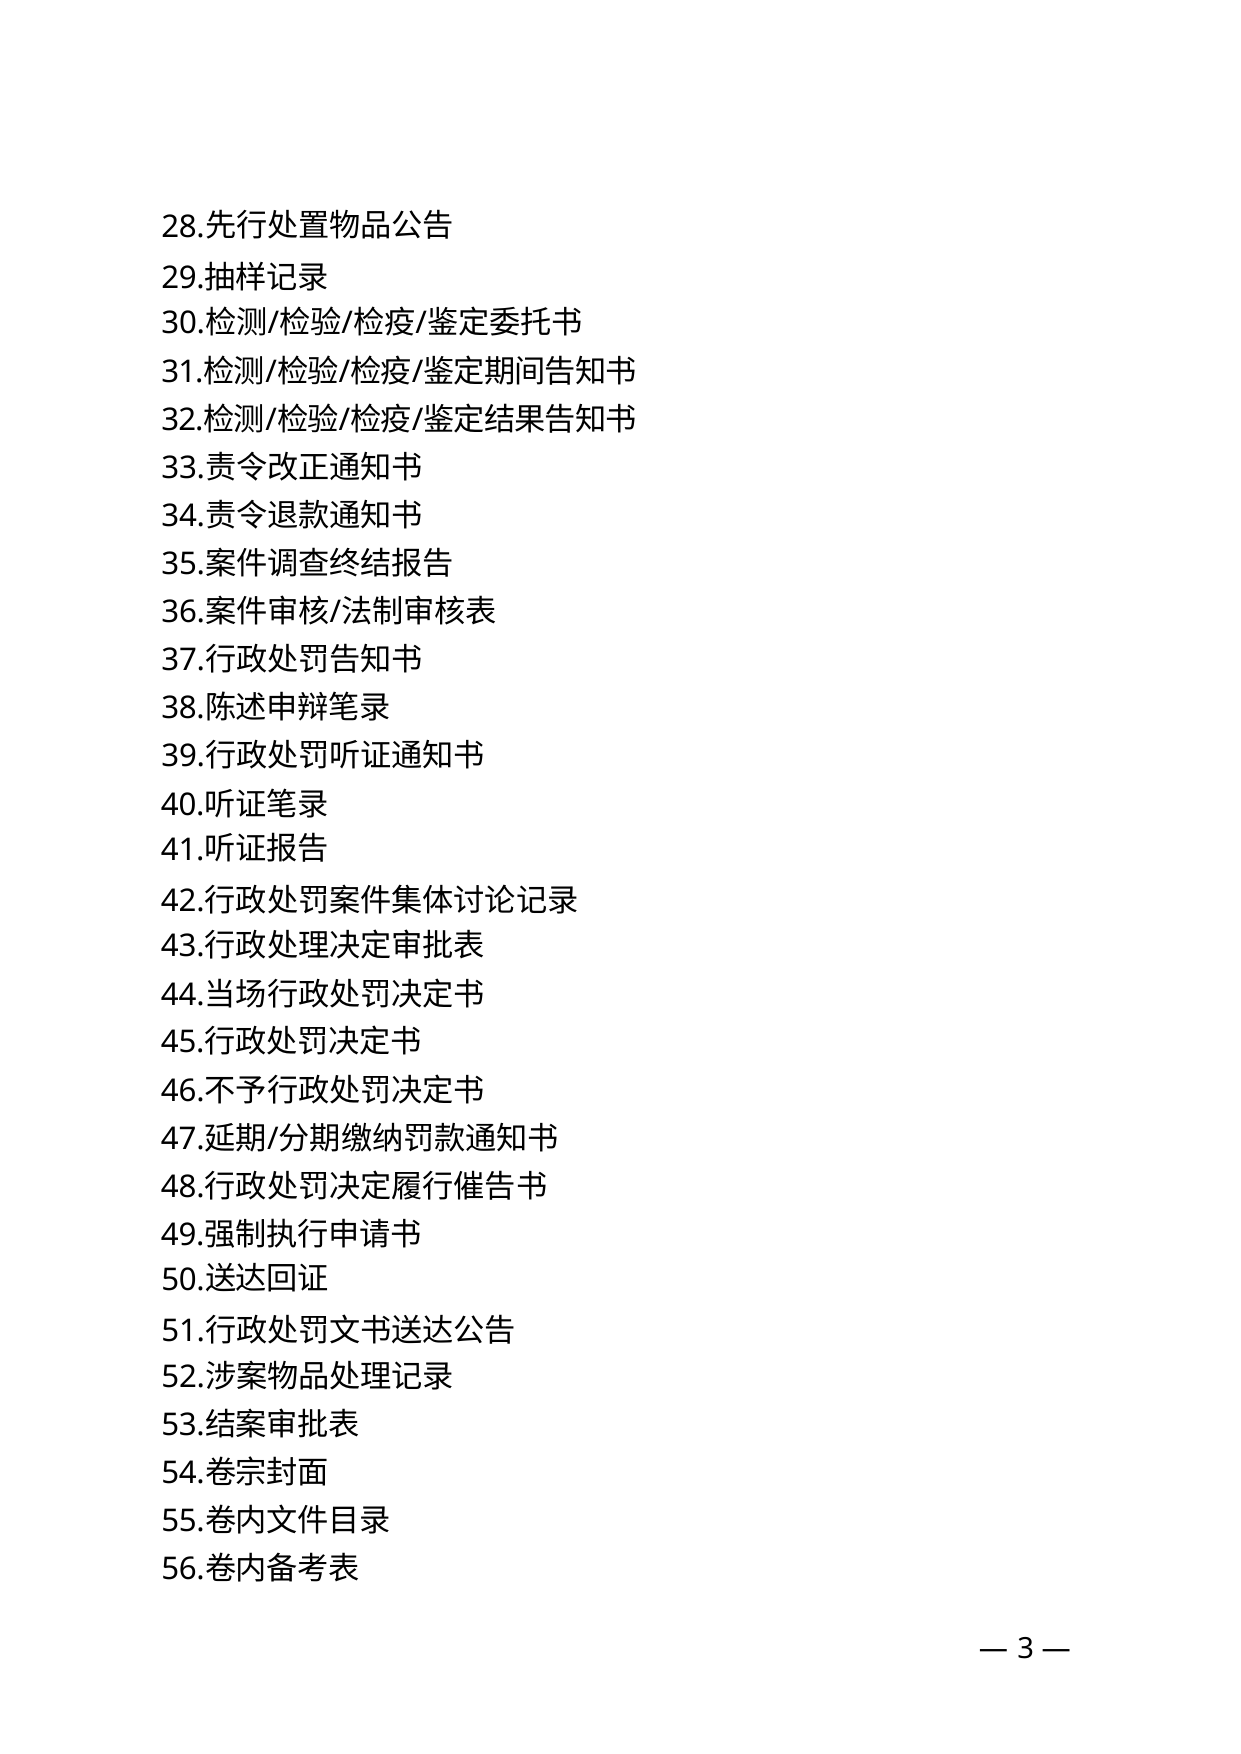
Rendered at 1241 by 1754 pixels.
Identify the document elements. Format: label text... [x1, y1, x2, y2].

text 42.行政处罚案件集体讨论记录 [161, 881, 1081, 919]
text 30.检测/检验/检疫/鉴定委托书 [161, 306, 1081, 341]
text 28.先行处置物品公告 [161, 213, 1081, 258]
text 52.涉案物品处理记录 [161, 1359, 1081, 1394]
text 47.延期/分期缴纳罚款通知书 [161, 1122, 1081, 1156]
text 38.陈述申辩笔录 [161, 691, 1081, 726]
text 40.听证笔录 [161, 787, 1081, 822]
text 53.结案审批表 [161, 1408, 1081, 1442]
text 37.行政处罚告知书 [161, 643, 1081, 678]
text 32.检测/检验/检疫/鉴定结果告知书 [161, 402, 1081, 437]
text 50.送达回证 [161, 1266, 1081, 1311]
text 35.案件调查终结报告 [161, 547, 1081, 581]
text 44.当场行政处罚决定书 [161, 977, 1081, 1012]
text 39.行政处罚听证通知书 [161, 739, 1081, 774]
text 49.强制执行申请书 [161, 1218, 1081, 1252]
text 48.行政处罚决定履行催告书 [161, 1170, 1081, 1204]
text 33.责令改正通知书 [161, 451, 1081, 485]
text 29.抽样记录 [161, 258, 1081, 296]
text 45.行政处罚决定书 [161, 1025, 1081, 1060]
text 41.听证报告 [161, 836, 1081, 881]
text 34.责令退款通知书 [161, 499, 1081, 533]
text 36.案件审核/法制审核表 [161, 595, 1081, 629]
text 55.卷内文件目录 [161, 1504, 1081, 1539]
text 51.行政处罚文书送达公告 [161, 1311, 1081, 1349]
text 54.卷宗封面 [161, 1456, 1081, 1491]
text 43.行政处理决定审批表 [161, 929, 1081, 964]
text 56.卷内备考表 [161, 1552, 1081, 1587]
text 46.不予行政处罚决定书 [161, 1073, 1081, 1108]
text 31.检测/检验/检疫/鉴定期间告知书 [161, 354, 1081, 389]
